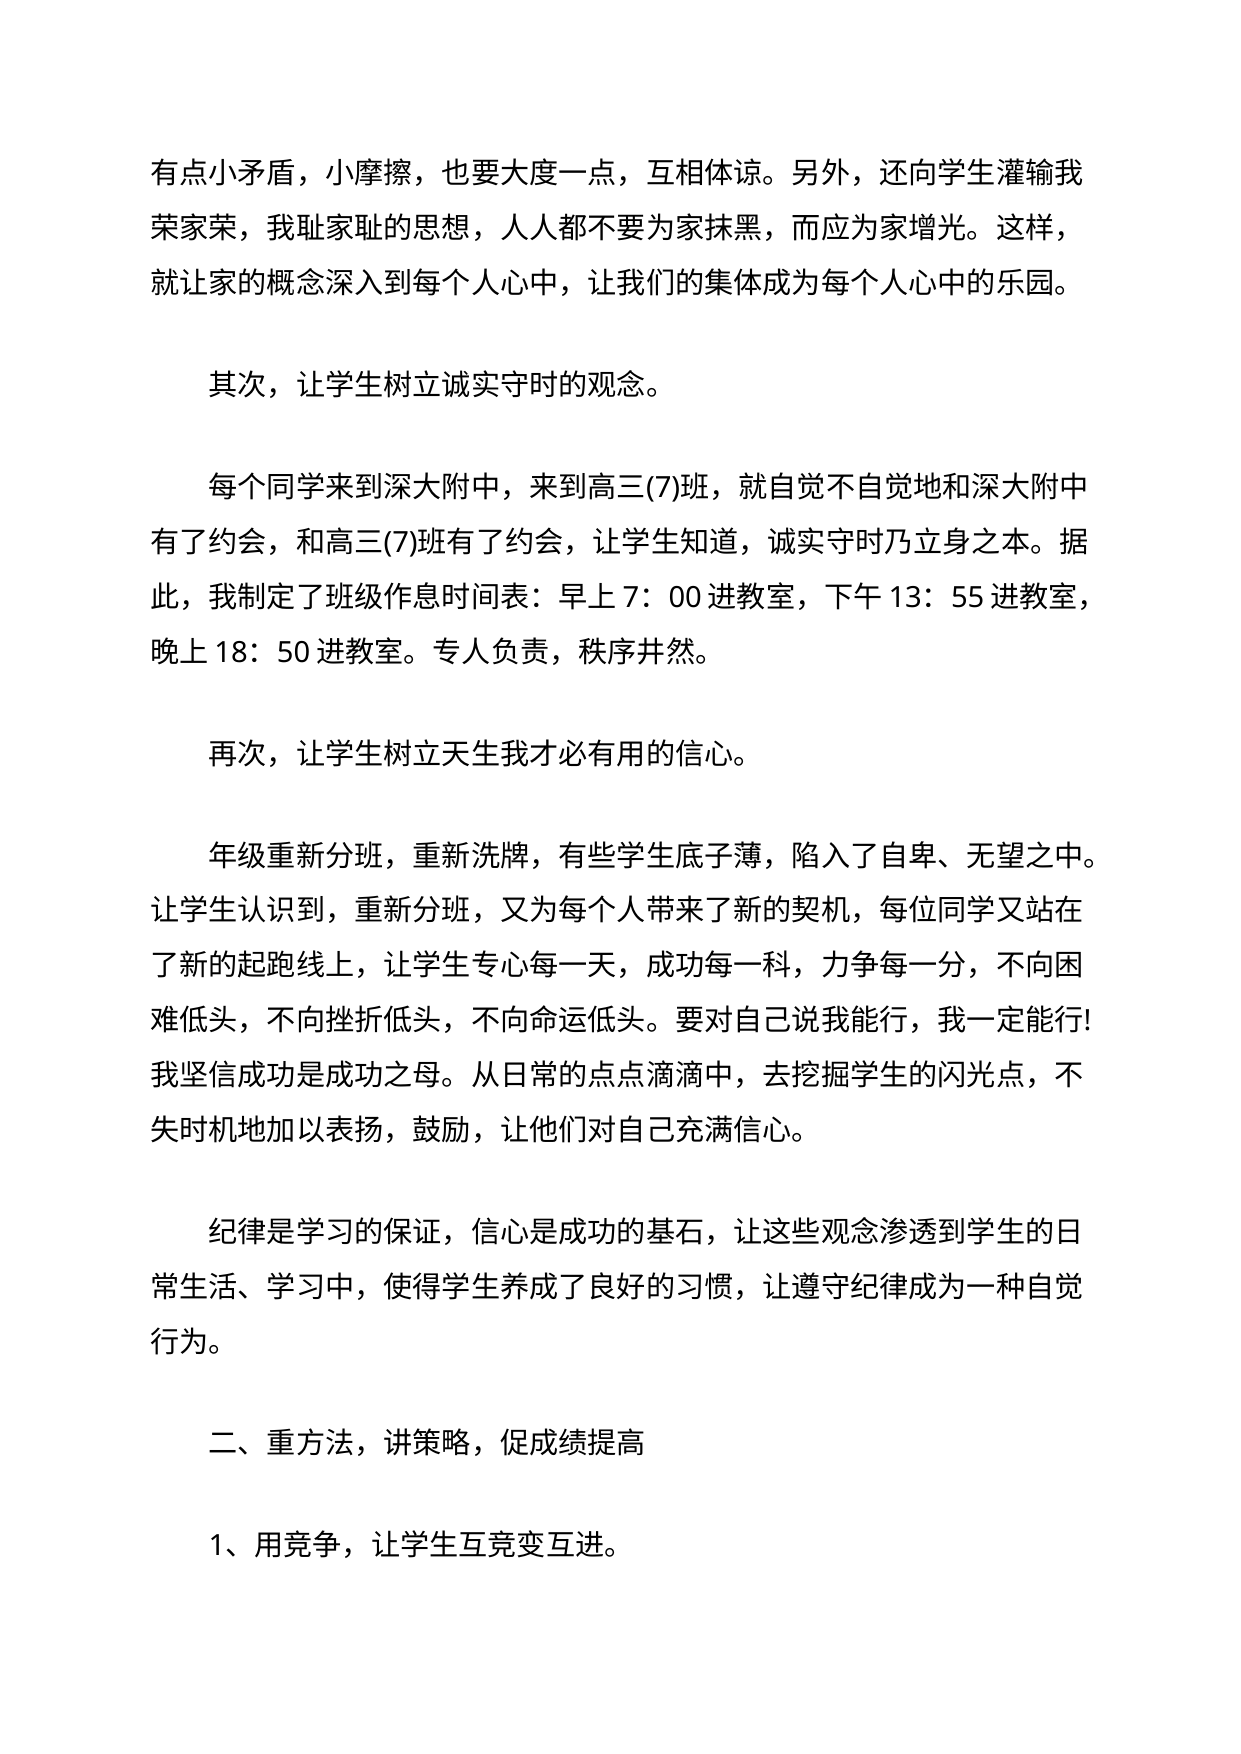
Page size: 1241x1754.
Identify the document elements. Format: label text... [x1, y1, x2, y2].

text 二、重方法，讲策略，促成绩提高 [150, 1420, 1090, 1462]
text 年级重新分班，重新洗牌，有些学生底子薄，陷入了自卑、无望之中。让学生认识到，重新分班，又为每个人带来了新的契机，每位同学又站在了新的起跑线上，让学生专心每一天，成功每一科，力争每一分，不向困难低头，不向挫折低头，不向命运低头。要对自己说我能行，我一定能行!我坚信成功是成功之母。从日常的点点滴滴中，去挖掘学生的闪光点，不失时机地加以表扬，鼓励，让他们对自己充满信心。 [150, 832, 1090, 1149]
text 1、用竞争，让学生互竞变互进。 [150, 1522, 1090, 1564]
text 再次，让学生树立天生我才必有用的信心。 [150, 730, 1090, 773]
text 每个同学来到深大附中，来到高三(7)班，就自觉不自觉地和深大附中有了约会，和高三(7)班有了约会，让学生知道，诚实守时乃立身之本。据此，我制定了班级作息时间表：早上7：00进教室，下午13：55进教室，晚上18：50进教室。专人负责，秩序井然。 [150, 463, 1090, 671]
text 其次，让学生树立诚实守时的观念。 [150, 362, 1090, 404]
text 纪律是学习的保证，信心是成功的基石，让这些观念渗透到学生的日常生活、学习中，使得学生养成了良好的习惯，让遵守纪律成为一种自觉行为。 [150, 1208, 1090, 1361]
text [150, 150, 1090, 302]
